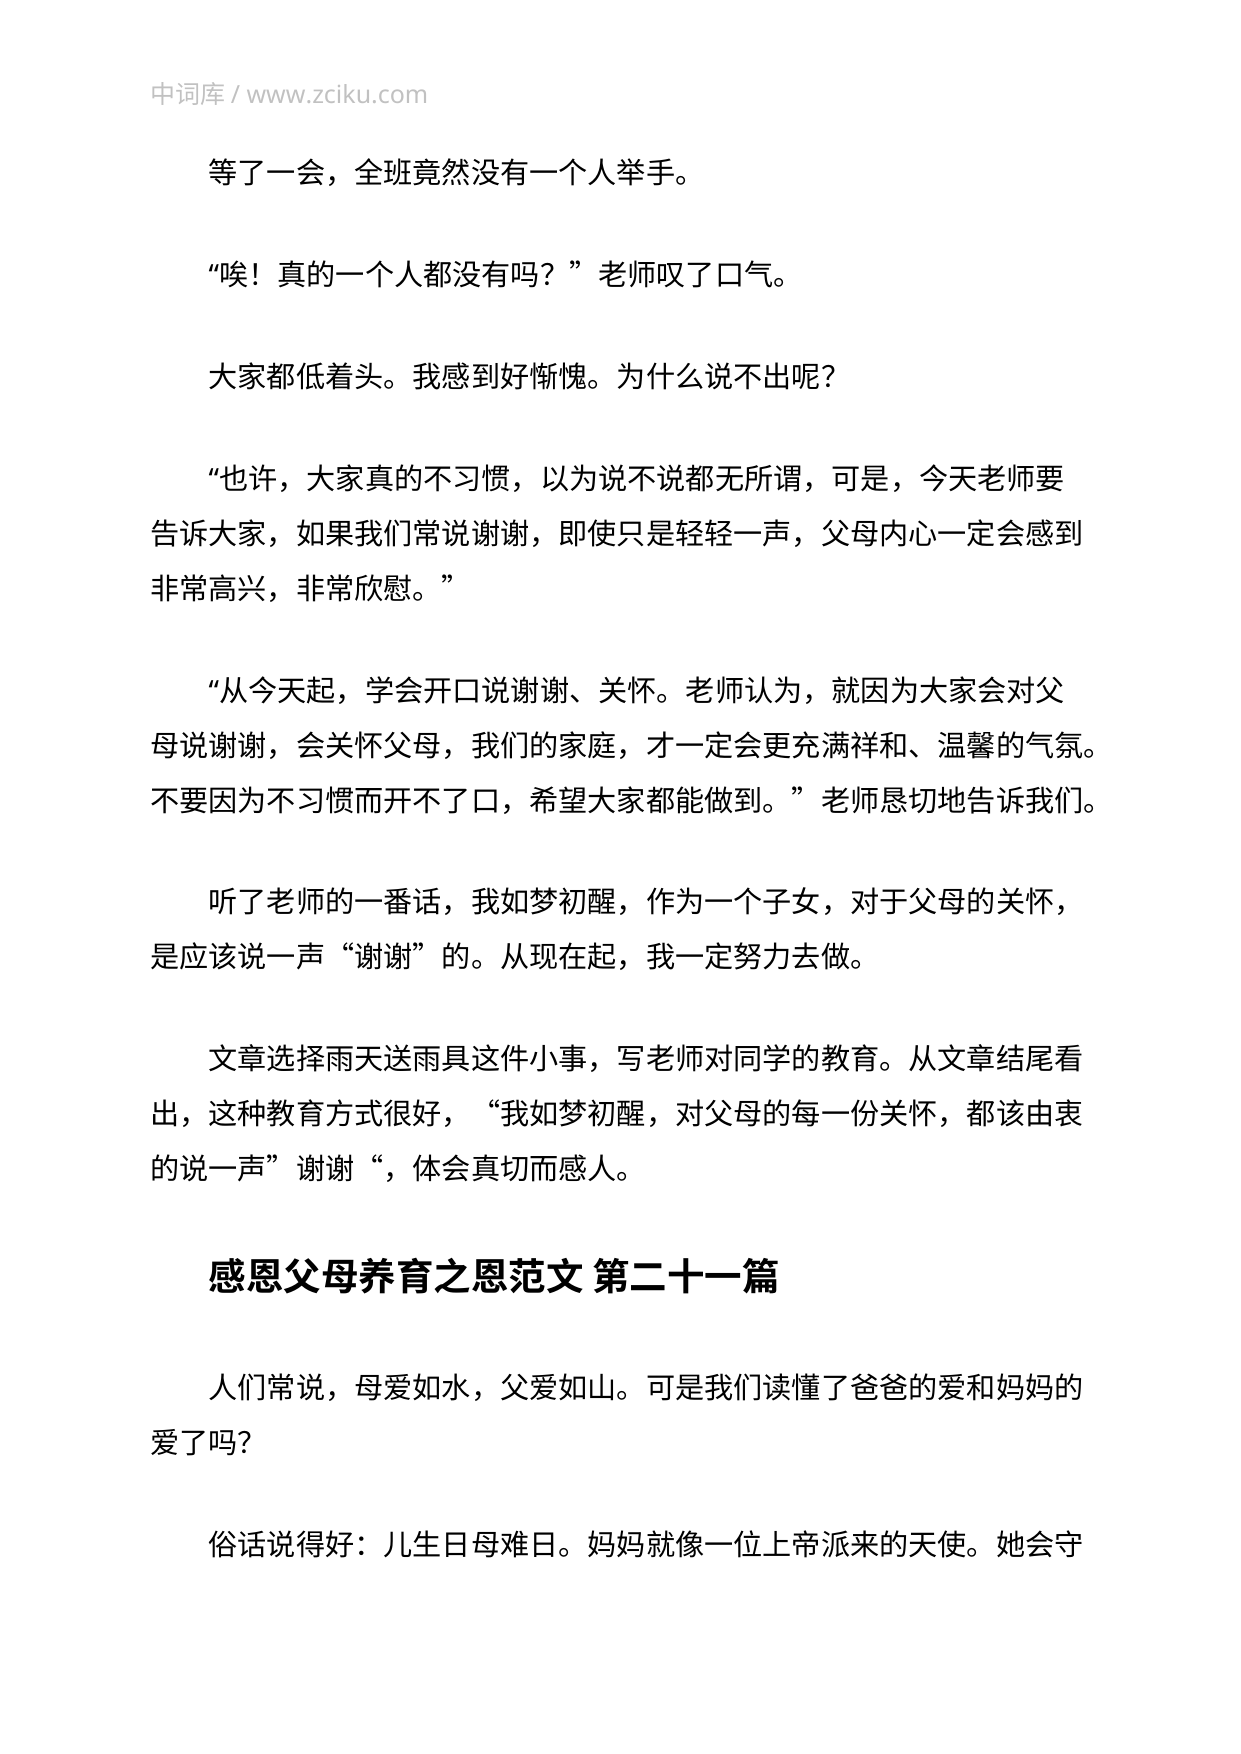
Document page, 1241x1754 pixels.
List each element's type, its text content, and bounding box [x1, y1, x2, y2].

text 大家都低着头。我感到好惭愧。为什么说不出呢？ [150, 354, 1090, 396]
text “唉！真的一个人都没有吗？”老师叹了口气。 [150, 252, 1090, 294]
text 听了老师的一番话，我如梦初醒，作为一个子女，对于父母的关怀，是应该说一声“谢谢”的。从现在起，我一定努力去做。 [150, 879, 1090, 976]
text 感恩父母养育之恩范文 第二十一篇 [150, 1247, 1090, 1301]
text 文章选择雨天送雨具这件小事，写老师对同学的教育。从文章结尾看出，这种教育方式很好，“我如梦初醒，对父母的每一份关怀，都该由衷的说一声”谢谢“，体会真切而感人。 [150, 1036, 1090, 1188]
text 等了一会，全班竟然没有一个人举手。 [150, 150, 1090, 192]
text “从今天起，学会开口说谢谢、关怀。老师认为，就因为大家会对父母说谢谢，会关怀父母，我们的家庭，才一定会更充满祥和、温馨的气氛。不要因为不习惯而开不了口，希望大家都能做到。”老师恳切地告诉我们。 [150, 667, 1090, 819]
text “也许，大家真的不习惯，以为说不说都无所谓，可是，今天老师要告诉大家，如果我们常说谢谢，即使只是轻轻一声，父母内心一定会感到非常高兴，非常欣慰。” [150, 456, 1090, 608]
text 人们常说，母爱如水，父爱如山。可是我们读懂了爸爸的爱和妈妈的爱了吗？ [150, 1364, 1090, 1462]
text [150, 1521, 1090, 1563]
